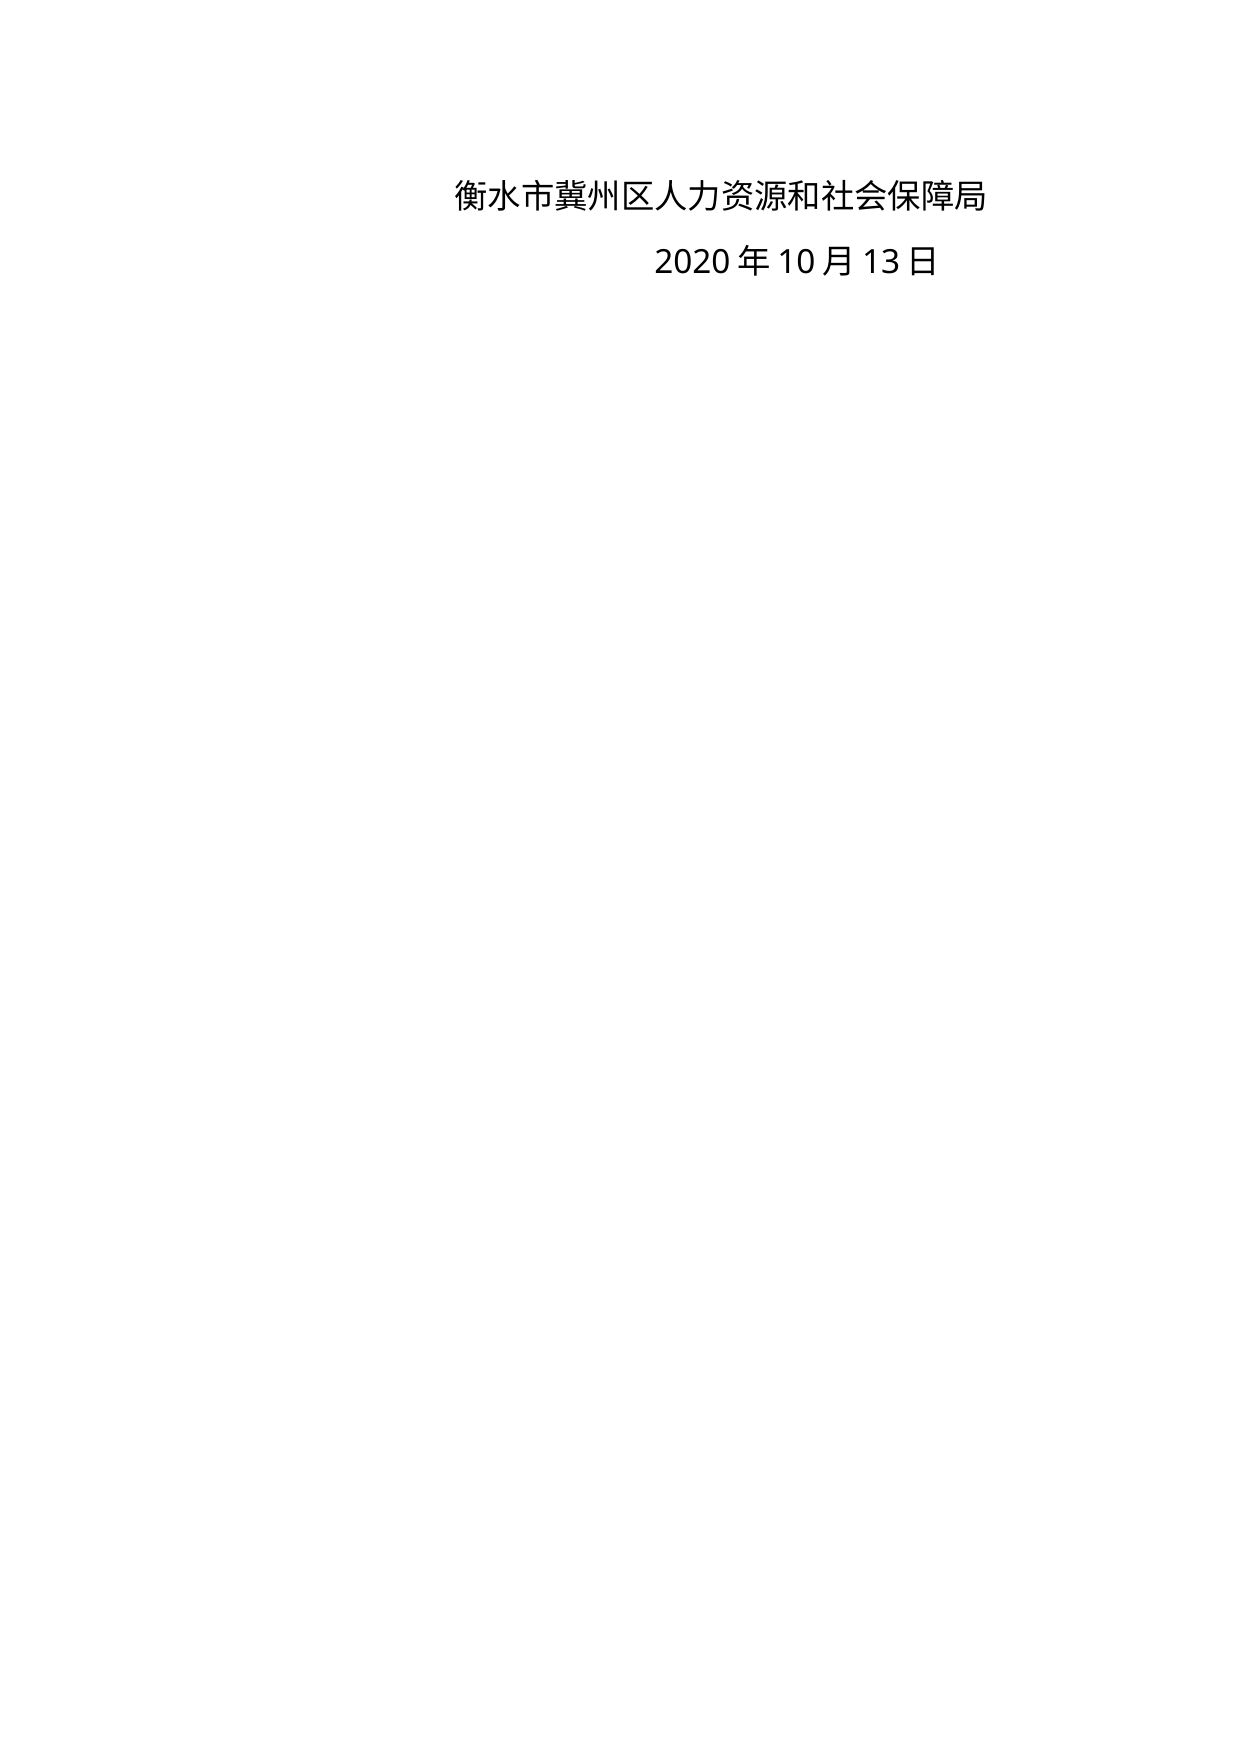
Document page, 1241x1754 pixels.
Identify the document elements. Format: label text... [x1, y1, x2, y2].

text 衡水市冀州区人力资源和社会保障局 [187, 162, 1053, 227]
text 2020年10月13日 [187, 227, 1053, 292]
